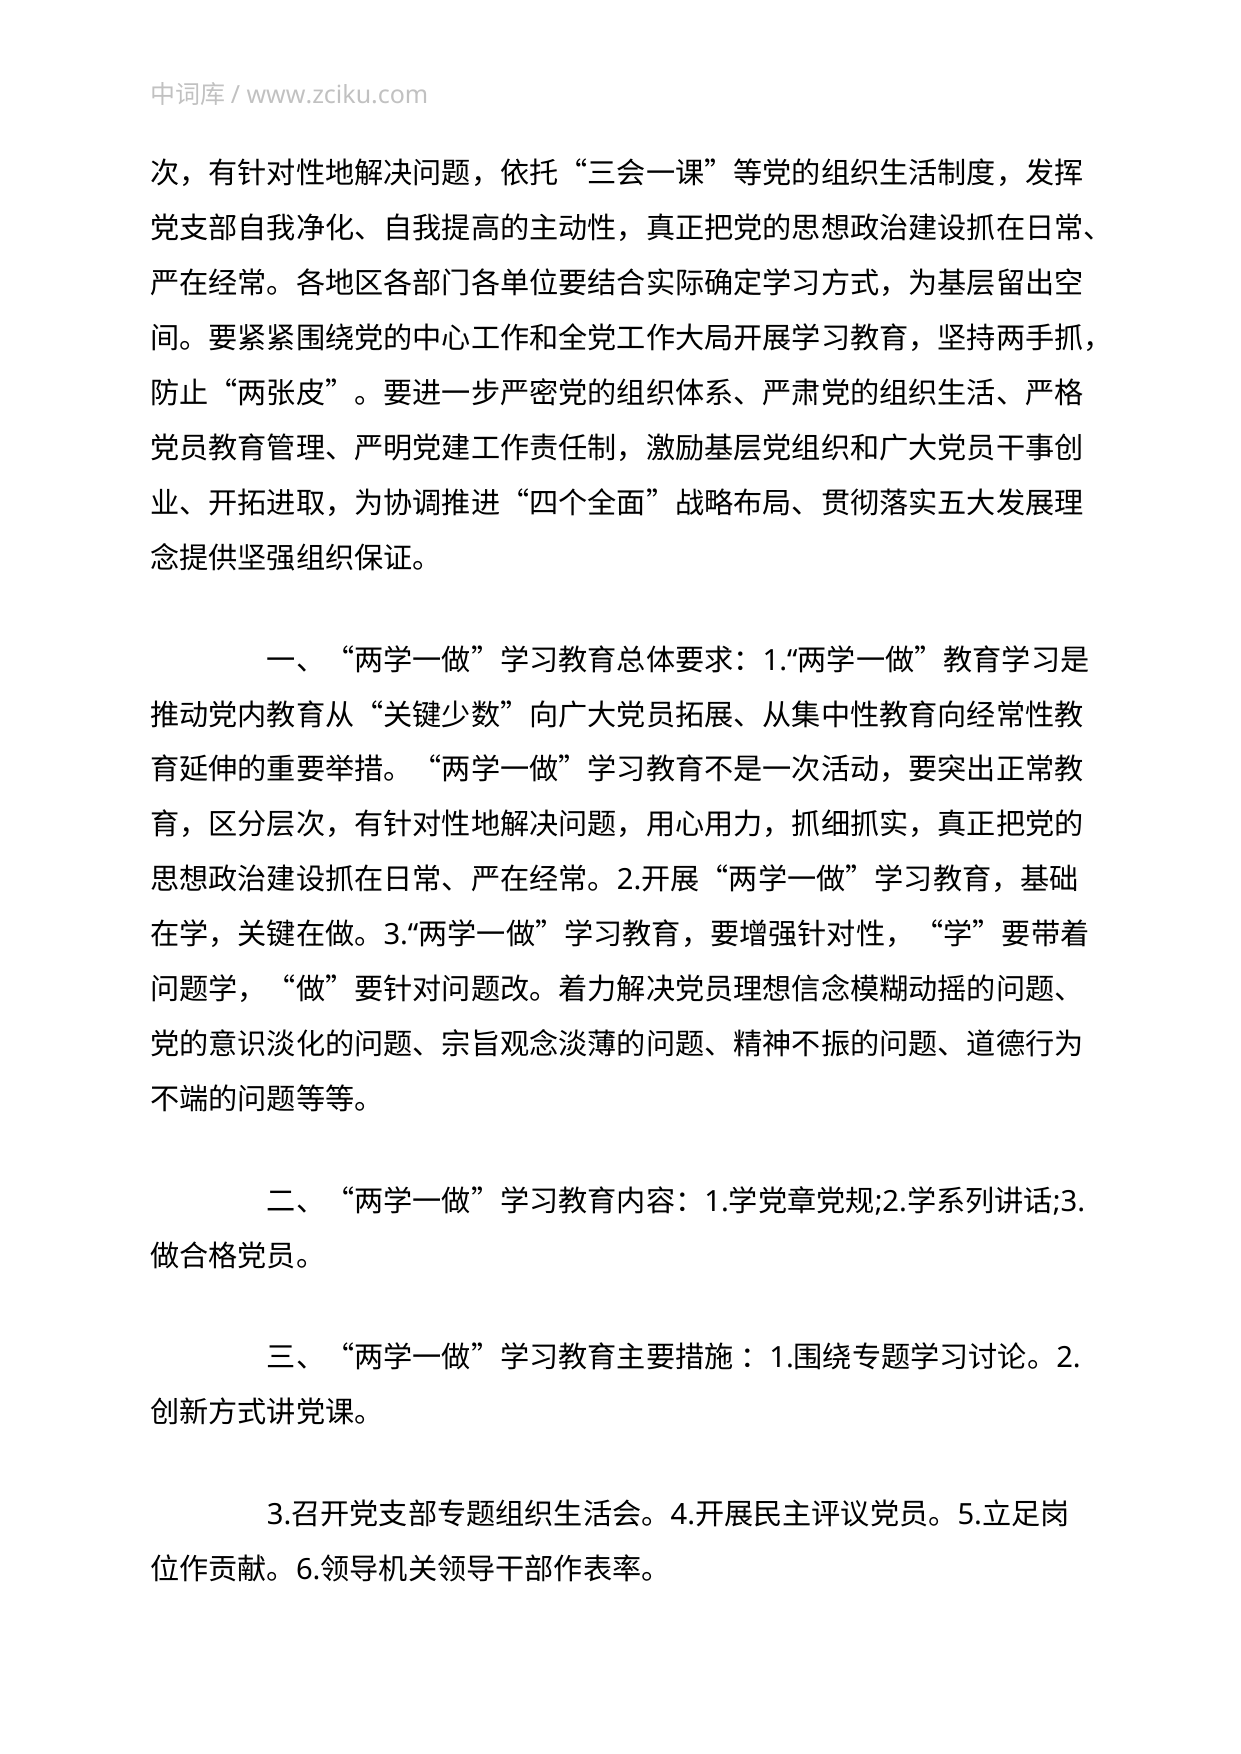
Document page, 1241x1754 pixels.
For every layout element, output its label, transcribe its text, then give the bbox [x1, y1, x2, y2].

text 二、“两学一做”学习教育内容：1.学党章党规;2.学系列讲话;3.做合格党员。 [150, 1177, 1090, 1274]
text 一、“两学一做”学习教育总体要求：1.“两学一做”教育学习是推动党内教育从“关键少数”向广大党员拓展、从集中性教育向经常性教育延伸的重要举措。“两学一做”学习教育不是一次活动，要突出正常教育，区分层次，有针对性地解决问题，用心用力，抓细抓实，真正把党的思想政治建设抓在日常、严在经常。2.开展“两学一做”学习教育，基础在学，关键在做。3.“两学一做”学习教育，要增强针对性，“学”要带着问题学，“做”要针对问题改。着力解决党员理想信念模糊动摇的问题、党的意识淡化的问题、宗旨观念淡薄的问题、精神不振的问题、道德行为不端的问题等等。 [150, 636, 1090, 1118]
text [150, 150, 1090, 577]
text 三、“两学一做”学习教育主要措施 ：1.围绕专题学习讨论。2.创新方式讲党课。 [150, 1334, 1090, 1431]
text 3.召开党支部专题组织生活会。4.开展民主评议党员。5.立足岗位作贡献。6.领导机关领导干部作表率。 [150, 1491, 1090, 1588]
